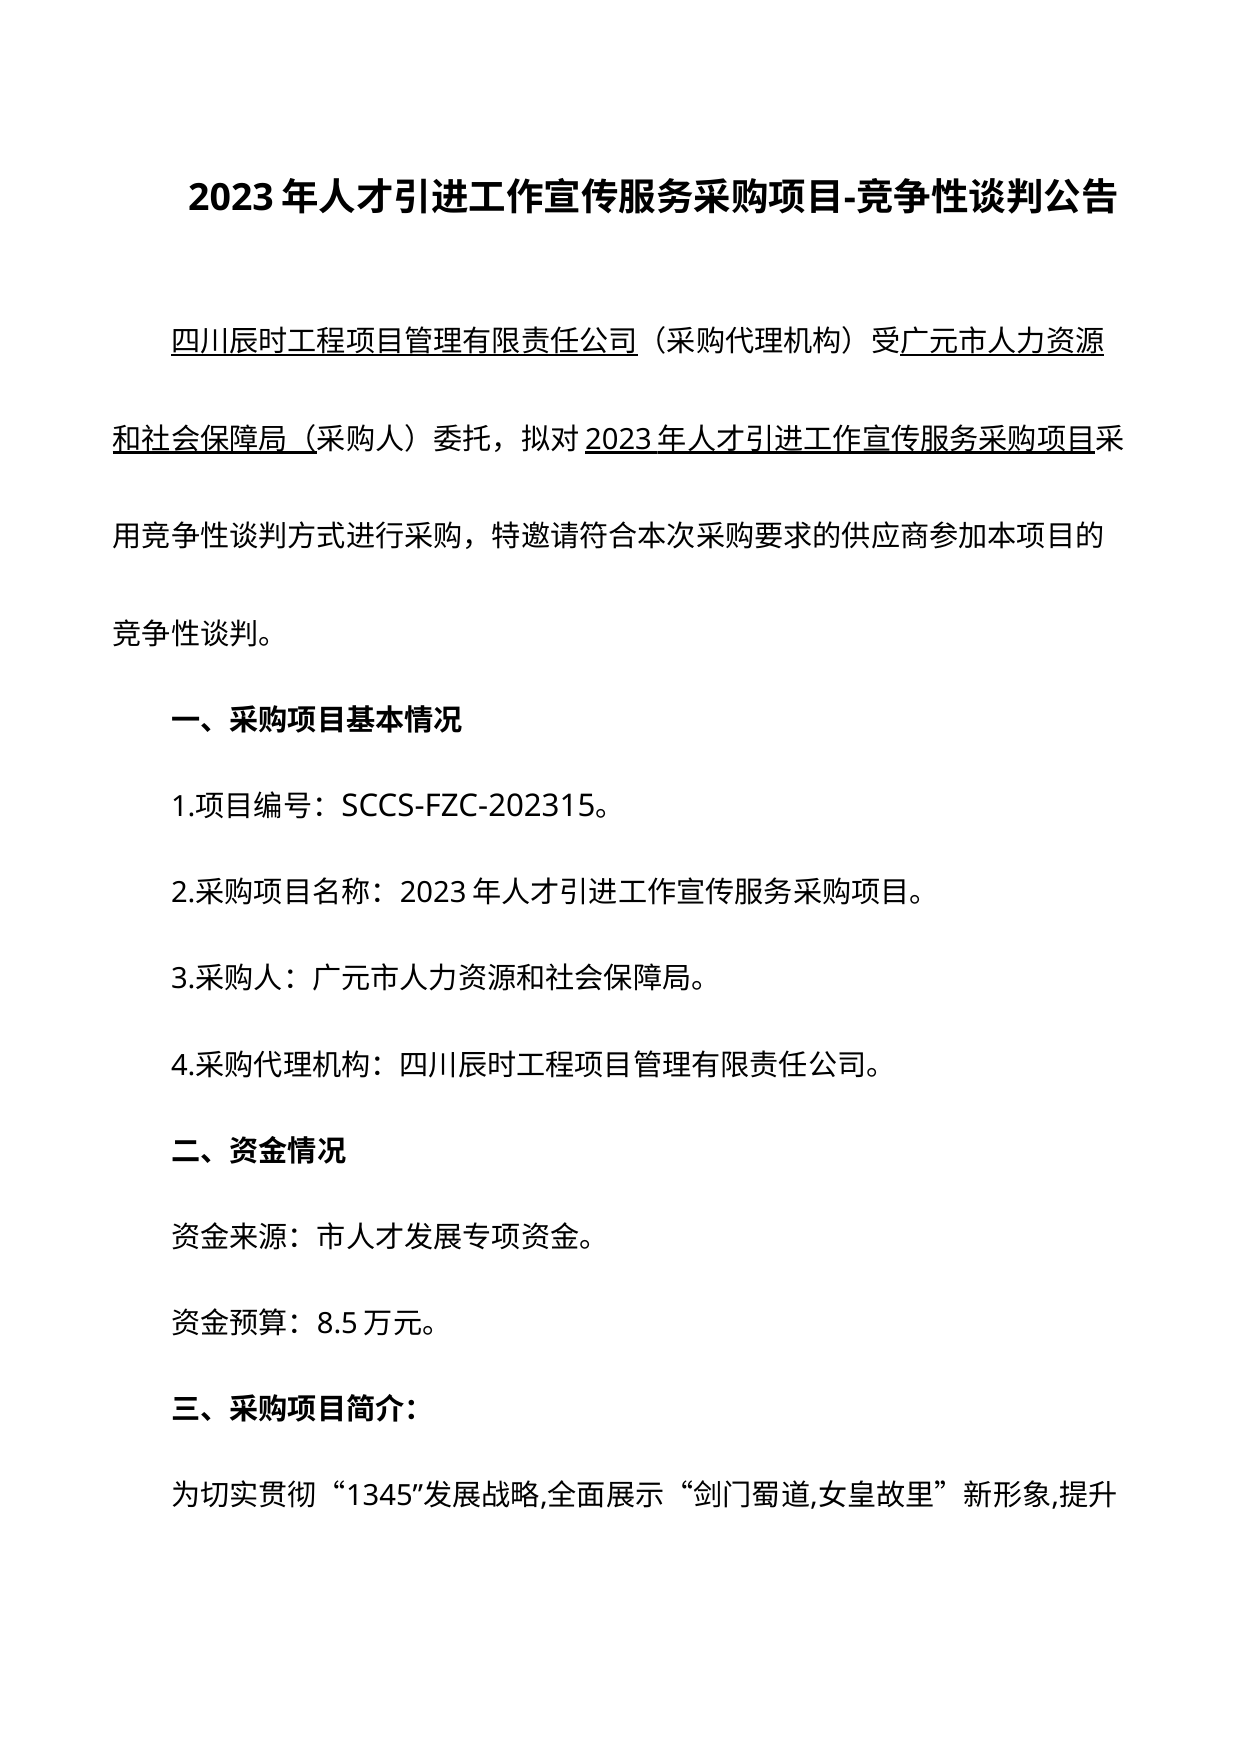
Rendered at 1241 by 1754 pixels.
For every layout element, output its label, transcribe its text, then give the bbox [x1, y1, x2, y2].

text 2023年人才引进工作宣传服务采购项目-竞争性谈判公告 [112, 162, 1128, 227]
text 4.采购代理机构：四川辰时工程项目管理有限责任公司。 [112, 1030, 1128, 1095]
text 一、采购项目基本情况 [112, 685, 1128, 750]
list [112, 1461, 1128, 1526]
text 二、资金情况 [112, 1116, 1128, 1181]
list 采购项目简介： [112, 1374, 1128, 1439]
text 3.采购人：广元市人力资源和社会保障局。 [112, 944, 1128, 1009]
text 四川辰时工程项目管理有限责任公司（采购代理机构）受广元市人力资源和社会保障局（采购人）委托，拟对2023年人才引进工作宣传服务采购项目采用竞争性谈判方式进行采购，特邀请符合本次采购要求的供应商参加本项目的竞争性谈判。 [112, 306, 1128, 664]
text 2.采购项目名称：2023年人才引进工作宣传服务采购项目。 [112, 858, 1128, 923]
text 资金预算：8.5万元。 [112, 1288, 1128, 1353]
text 资金来源：市人才发展专项资金。 [112, 1202, 1128, 1267]
text 1.项目编号：SCCS-FZC-202315。 [112, 771, 1128, 836]
